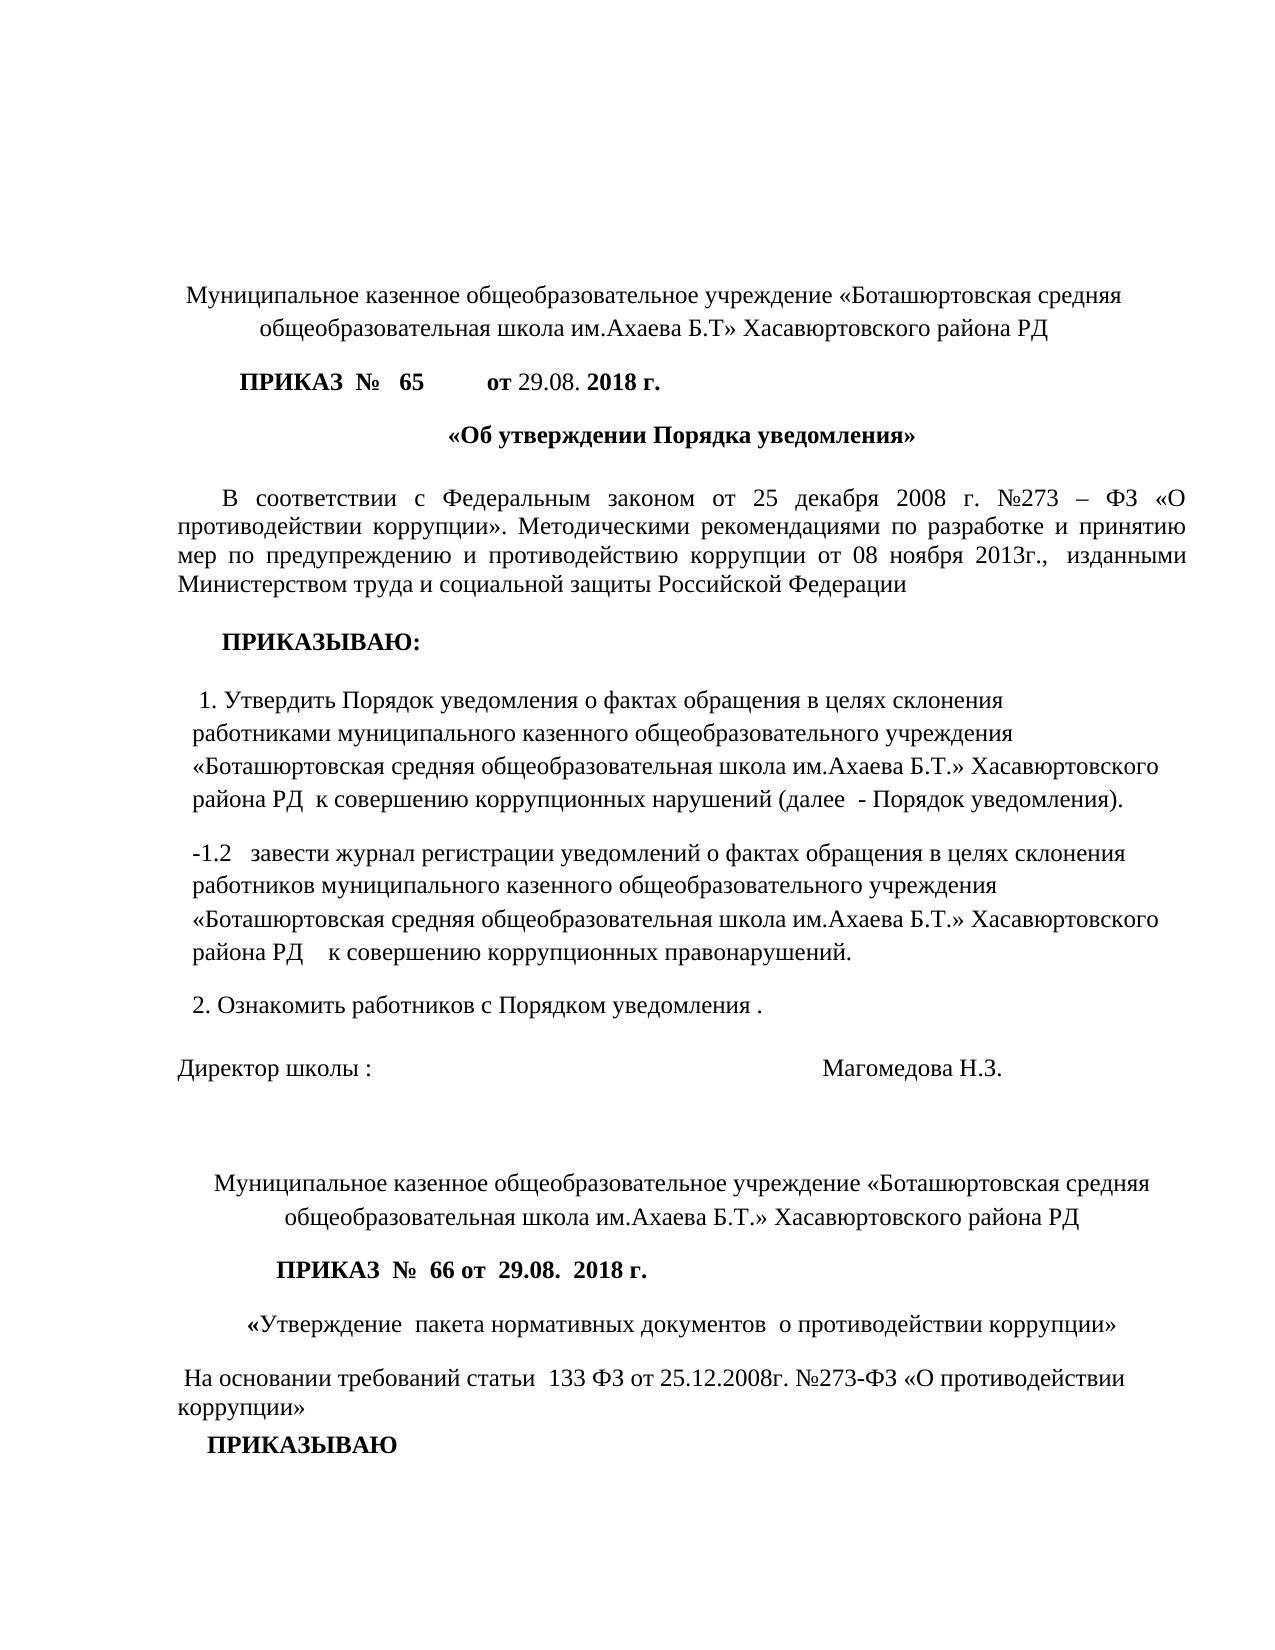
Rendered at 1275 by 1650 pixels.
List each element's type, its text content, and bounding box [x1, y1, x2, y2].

text 1. Утвердить Порядок уведомления о фактах обращения в целях склонения работниками муниципального казенного общеобразовательного учреждения «Боташюртовская средняя общеобразовательная школа им.Ахаева Б.Т.» Хасавюртовского района РД к совершению коррупционных нарушений (далее - Порядок уведомления). [192, 685, 1186, 812]
text Директор школы : Магомедова Н.З. [177, 1053, 1186, 1081]
text ПРИКАЗ № 65 от 29.08. 2018 г. [177, 367, 1186, 395]
text ПРИКАЗ № 66 от 29.08. 2018 г. [177, 1255, 1186, 1284]
text Муниципальное казенное общеобразовательное учреждение «Боташюртовская средняя общеобразовательная школа им.Ахаева Б.Т» Хасавюртовского района РД [121, 280, 1186, 341]
text Муниципальное казенное общеобразовательное учреждение «Боташюртовская средняя общеобразовательная школа им.Ахаева Б.Т.» Хасавюртовского района РД [177, 1168, 1186, 1230]
text На основании требований статьи 133 ФЗ от 25.12.2008г. №273-ФЗ «О противодействии коррупции» [177, 1363, 1186, 1421]
text «Утверждение пакета нормативных документов о противодействии коррупции» [177, 1309, 1186, 1338]
text «Об утверждении Порядка уведомления» [177, 420, 1186, 449]
text ПРИКАЗЫВАЮ: [177, 627, 1186, 656]
text 2. Ознакомить работников с Порядком уведомления . [192, 991, 1186, 1019]
text -1.2 завести журнал регистрации уведомлений о фактах обращения в целях склонения работников муниципального казенного общеобразовательного учреждения «Боташюртовская средняя общеобразовательная школа им.Ахаева Б.Т.» Хасавюртовского района РД к совершению коррупционных правонарушений. [192, 838, 1186, 965]
text В соответствии с Федеральным законом от 25 декабря 2008 г. №273 – ФЗ «О противодействии коррупции». Методическими рекомендациями по разработке и принятию мер по предупреждению и противодействию коррупции от 08 ноября 2013г., изданными Министерством труда и социальной защиты Российской Федерации [177, 483, 1186, 598]
text ПРИКАЗЫВАЮ [177, 1431, 1186, 1459]
